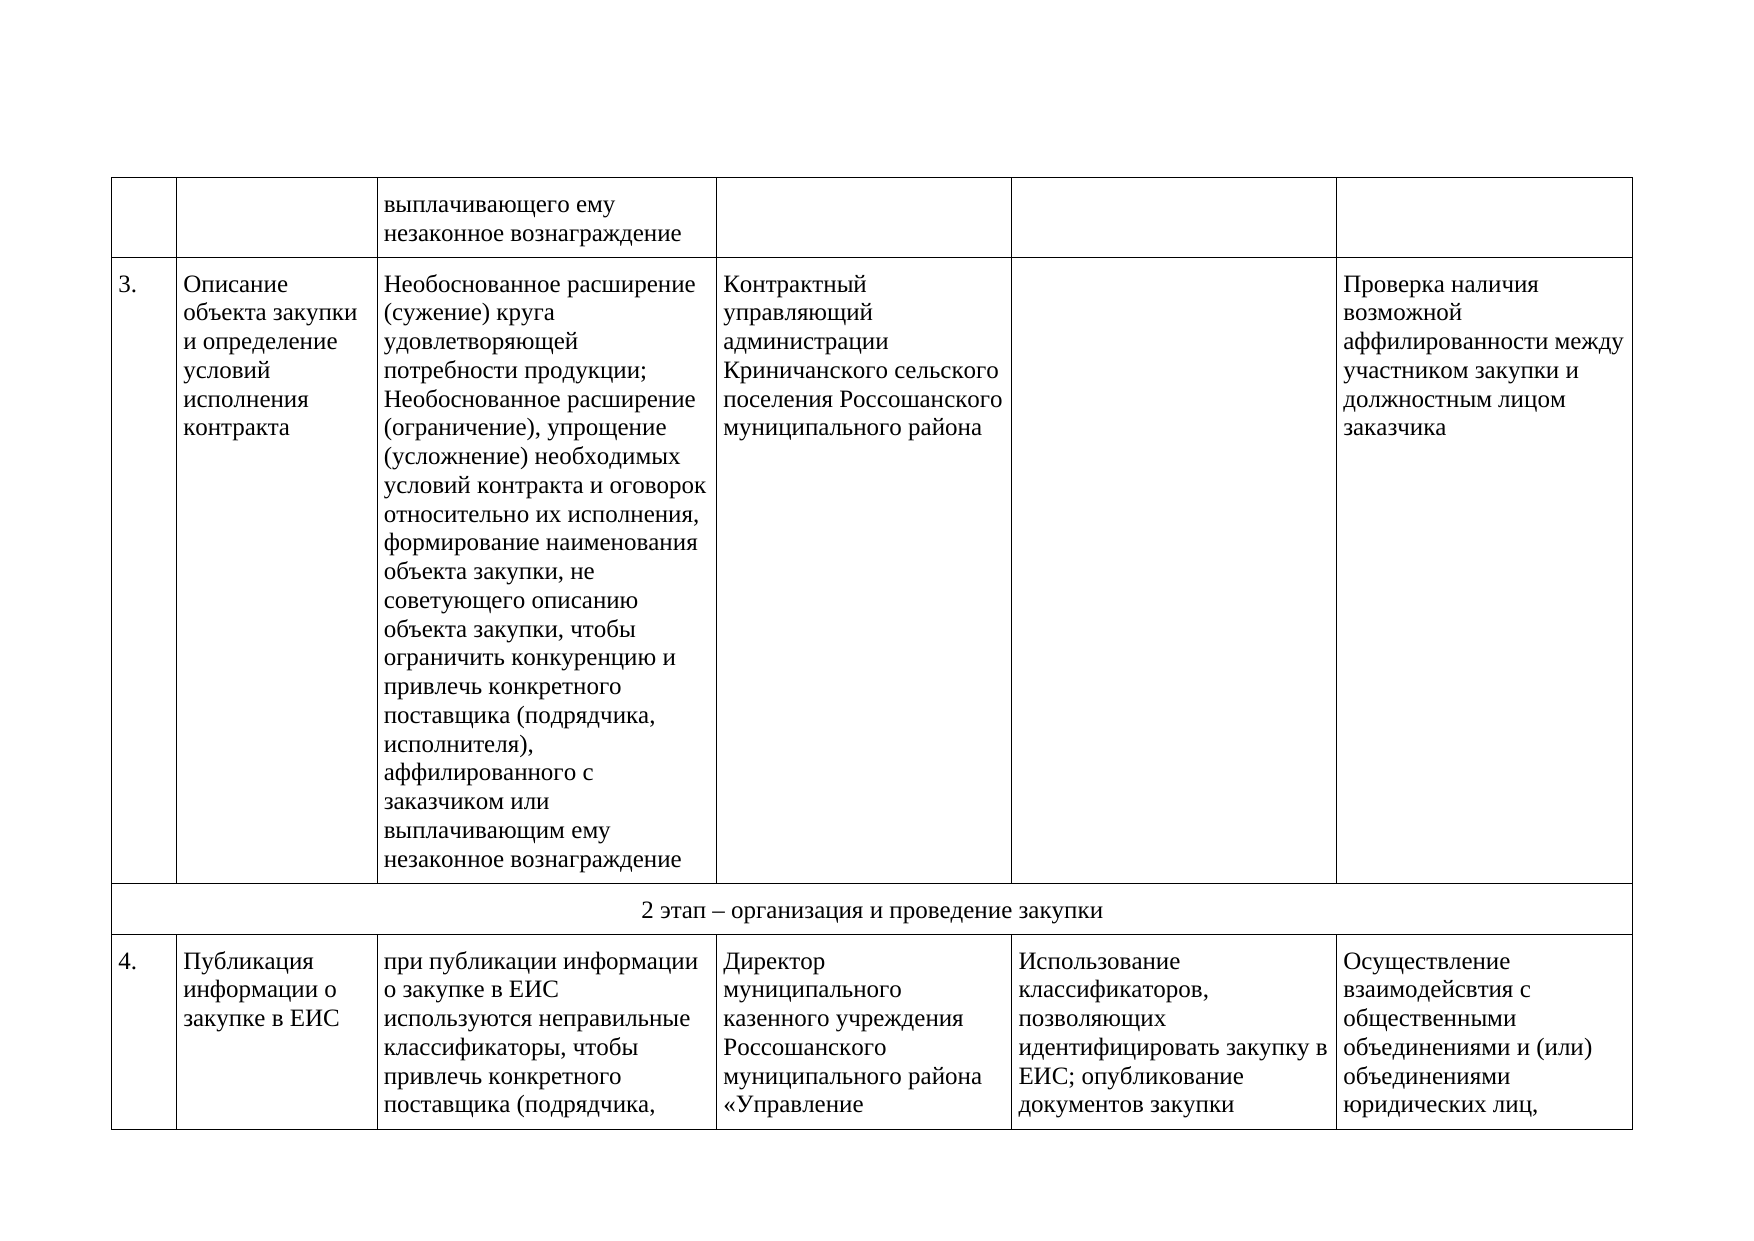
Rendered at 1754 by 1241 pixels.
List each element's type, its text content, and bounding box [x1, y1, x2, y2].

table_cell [1337, 935, 1632, 1129]
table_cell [1012, 935, 1336, 1129]
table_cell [177, 935, 377, 1129]
table_cell Описание объекта закупки и определение условий исполнения контракта [177, 258, 377, 883]
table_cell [1337, 178, 1632, 257]
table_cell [378, 935, 716, 1129]
table_cell Проверка наличия возможной аффилированности между участником закупки и должностным лицом заказчика [1337, 258, 1632, 883]
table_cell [177, 178, 377, 257]
table_cell 4. [112, 935, 176, 1129]
table_cell 3. [112, 258, 176, 883]
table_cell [378, 178, 716, 257]
table_cell Контрактный управляющий администрации Криничанского сельского поселения Россошанского муниципального района [717, 258, 1011, 883]
table_cell Необоснованное расширение (сужение) круга удовлетворяющей потребности продукции; Необоснованное расширение (ограничение), упрощение (усложнение) необходимых условий контракта и оговорок относительно их исполнения, формирование наименования объекта закупки, не советующего описанию объекта закупки, чтобы ограничить конкуренцию и привлечь конкретного поставщика (подрядчика, исполнителя), аффилированного с заказчиком или выплачивающим ему незаконное вознаграждение [378, 258, 716, 883]
table_cell [1012, 258, 1336, 883]
table_cell 2 этап – организация и проведение закупки [112, 884, 1632, 934]
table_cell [717, 178, 1011, 257]
table_cell 2. [112, 178, 176, 257]
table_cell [717, 935, 1011, 1129]
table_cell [1012, 178, 1336, 257]
